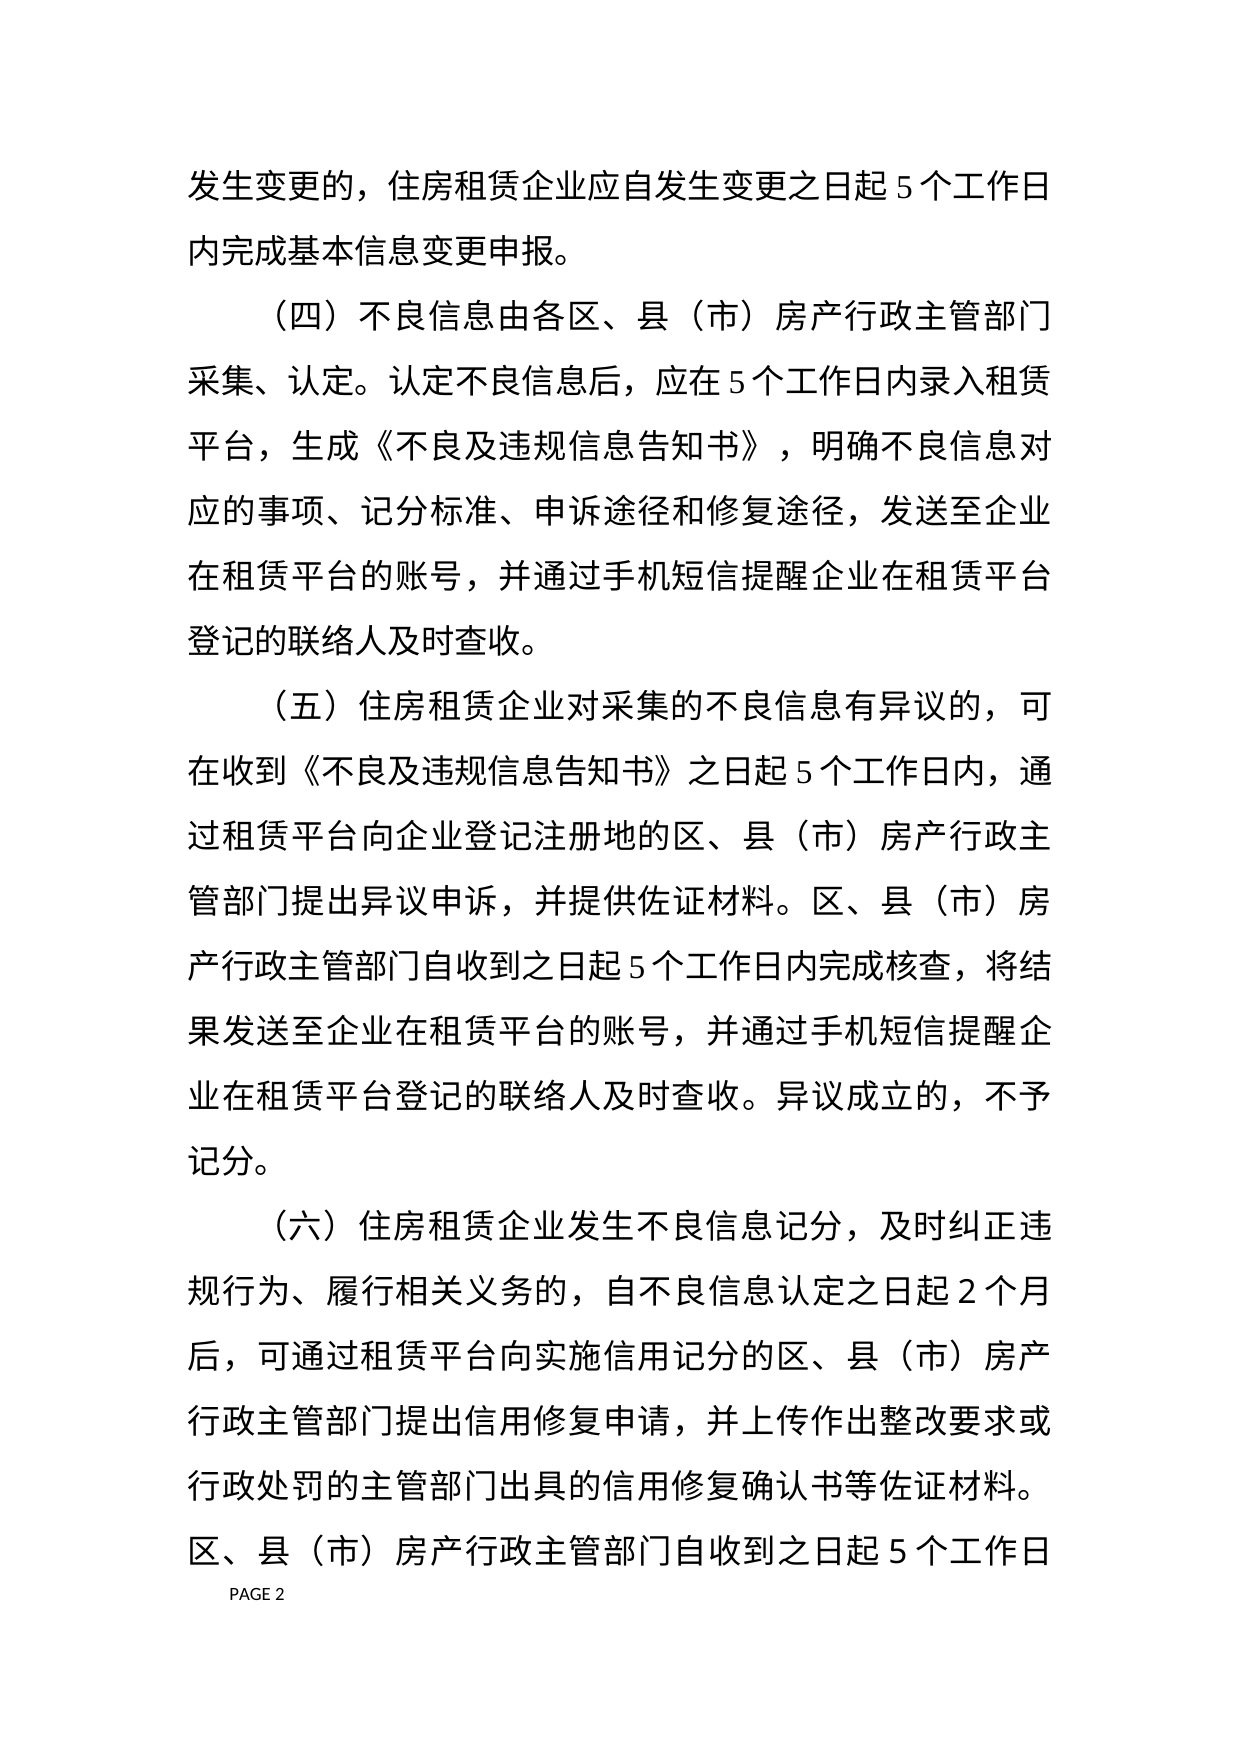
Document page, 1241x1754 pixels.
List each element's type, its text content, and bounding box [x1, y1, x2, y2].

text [187, 151, 1053, 281]
text （五）住房租赁企业对采集的不良信息有异议的，可在收到《不良及违规信息告知书》之日起5个工作日内，通过租赁平台向企业登记注册地的区、县（市）房产行政主管部门提出异议申诉，并提供佐证材料。区、县（市）房产行政主管部门自收到之日起5个工作日内完成核查，将结果发送至企业在租赁平台的账号，并通过手机短信提醒企业在租赁平台登记的联络人及时查收。异议成立的，不予记分。 [187, 671, 1053, 1191]
text （四）不良信息由各区、县（市）房产行政主管部门采集、认定。认定不良信息后，应在5个工作日内录入租赁平台，生成《不良及违规信息告知书》，明确不良信息对应的事项、记分标准、申诉途径和修复途径，发送至企业在租赁平台的账号，并通过手机短信提醒企业在租赁平台登记的联络人及时查收。 [187, 281, 1053, 671]
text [187, 1191, 1053, 1581]
